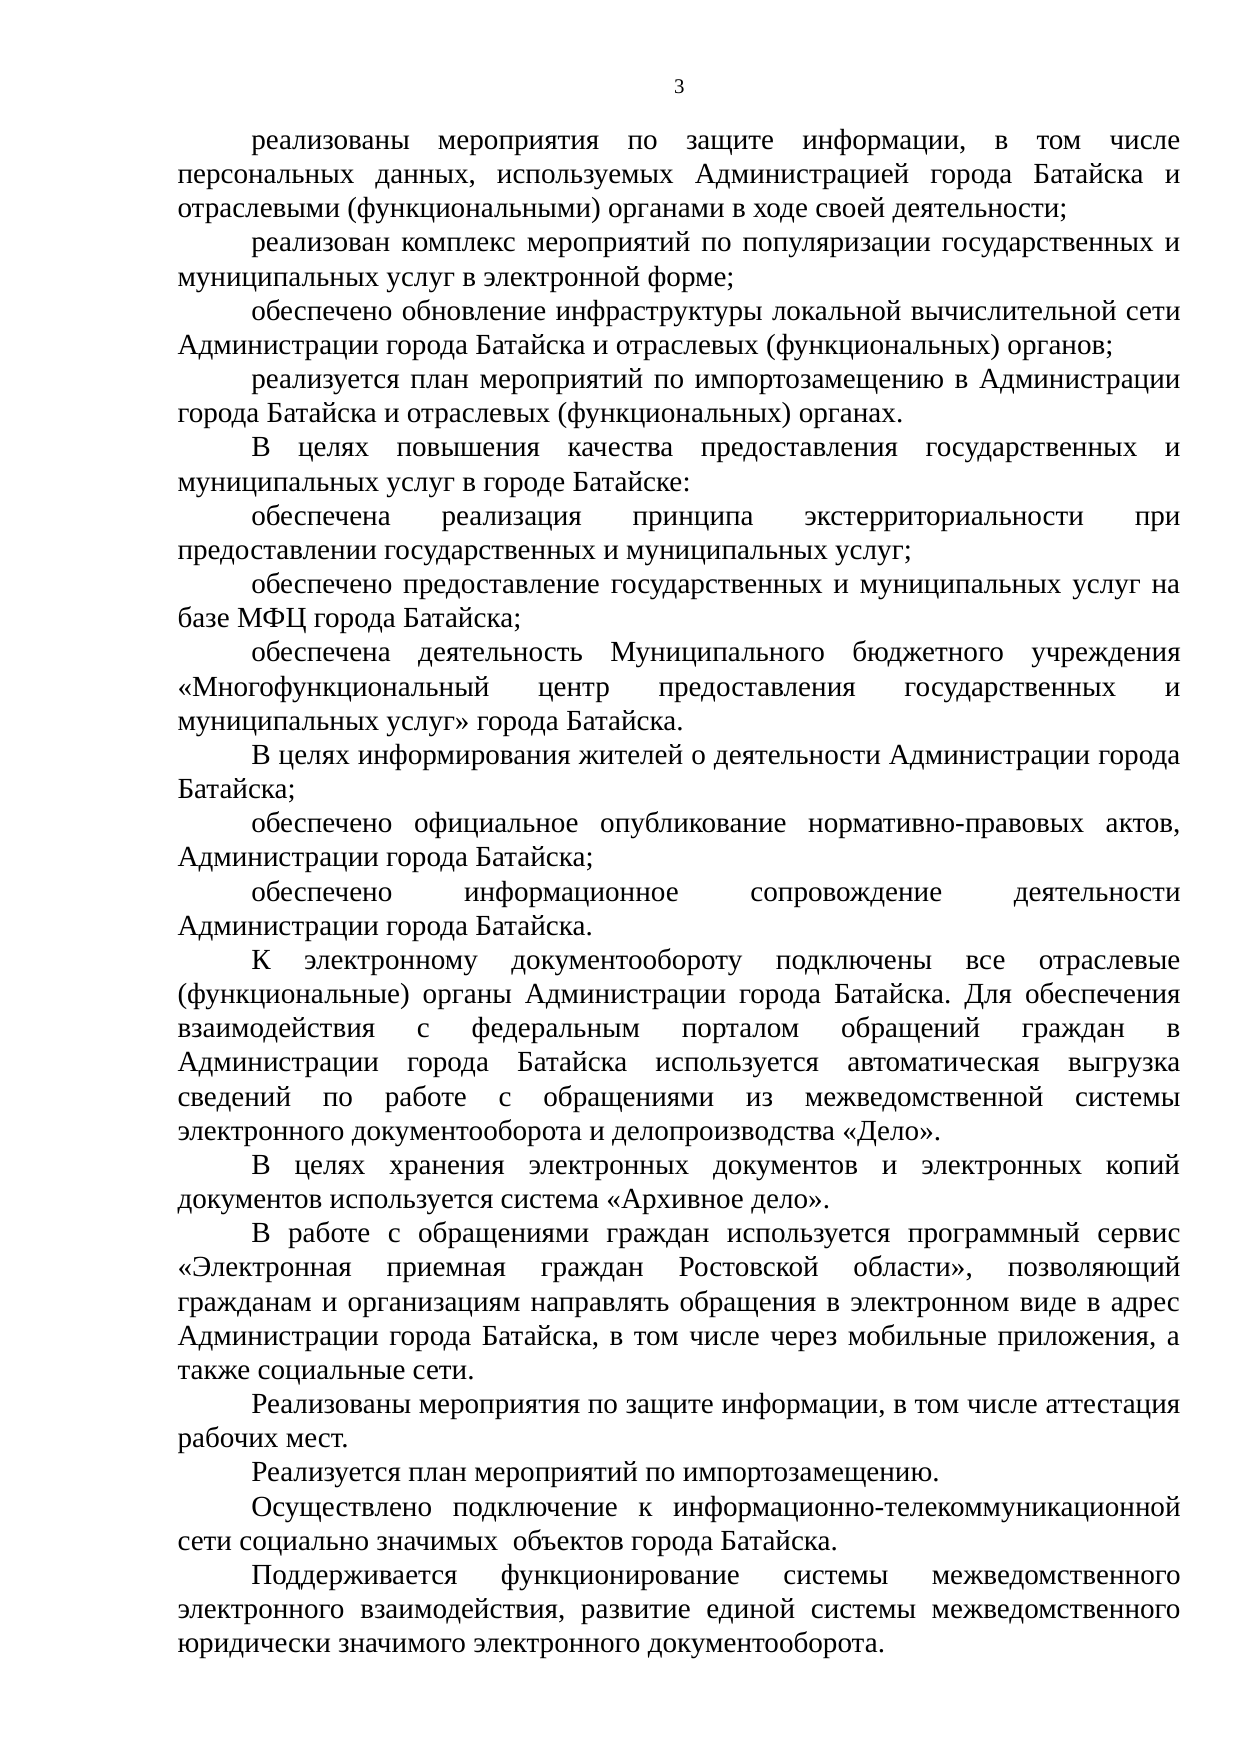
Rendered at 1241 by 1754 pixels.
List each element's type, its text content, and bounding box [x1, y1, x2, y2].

text обеспечено официальное опубликование нормативно-правовых актов, Администрации города Батайска; [177, 805, 1181, 873]
text К электронному документообороту подключены все отраслевые (функциональные) органы Администрации города Батайска. Для обеспечения взаимодействия с федеральным порталом обращений граждан в Администрации города Батайска используется автоматическая выгрузка сведений по работе с обращениями из межведомственной системы электронного документооборота и делопроизводства «Дело». [177, 942, 1181, 1146]
text реализованы мероприятия по защите информации, в том числе персональных данных, используемых Администрацией города Батайска и отраслевыми (функциональными) органами в ходе своей деятельности; [177, 122, 1181, 224]
text Поддерживается функционирование системы межведомственного электронного взаимодействия, развитие единой системы межведомственного юридически значимого электронного документооборота. [177, 1557, 1181, 1659]
text В целях информирования жителей о деятельности Администрации города Батайска; [177, 737, 1181, 805]
text В работе с обращениями граждан используется программный сервис «Электронная приемная граждан Ростовской области», позволяющий гражданам и организациям направлять обращения в электронном виде в адрес Администрации города Батайска, в том числе через мобильные приложения, а также социальные сети. [177, 1215, 1181, 1386]
text В целях хранения электронных документов и электронных копий документов используется система «Архивное дело». [177, 1147, 1181, 1215]
text обеспечено информационное сопровождение деятельности Администрации города Батайска. [177, 874, 1181, 941]
text реализуется план мероприятий по импортозамещению в Администрации города Батайска и отраслевых (функциональных) органах. [177, 361, 1181, 429]
text обеспечена деятельность Муниципального бюджетного учреждения «Многофункциональный центр предоставления государственных и муниципальных услуг» города Батайска. [177, 634, 1181, 736]
text В целях повышения качества предоставления государственных и муниципальных услуг в городе Батайске: [177, 429, 1181, 497]
text обеспечено обновление инфраструктуры локальной вычислительной сети Администрации города Батайска и отраслевых (функциональных) органов; [177, 293, 1181, 361]
text Реализованы мероприятия по защите информации, в том числе аттестация рабочих мест. [177, 1386, 1181, 1454]
text Осуществлено подключение к информационно-телекоммуникационной сети социально значимых объектов города Батайска. [177, 1489, 1181, 1556]
text обеспечено предоставление государственных и муниципальных услуг на базе МФЦ города Батайска; [177, 566, 1181, 634]
text Реализуется план мероприятий по импортозамещению. [177, 1454, 1181, 1488]
text реализован комплекс мероприятий по популяризации государственных и муниципальных услуг в электронной форме; [177, 224, 1181, 292]
text обеспечена реализация принципа экстерриториальности при предоставлении государственных и муниципальных услуг; [177, 498, 1181, 566]
